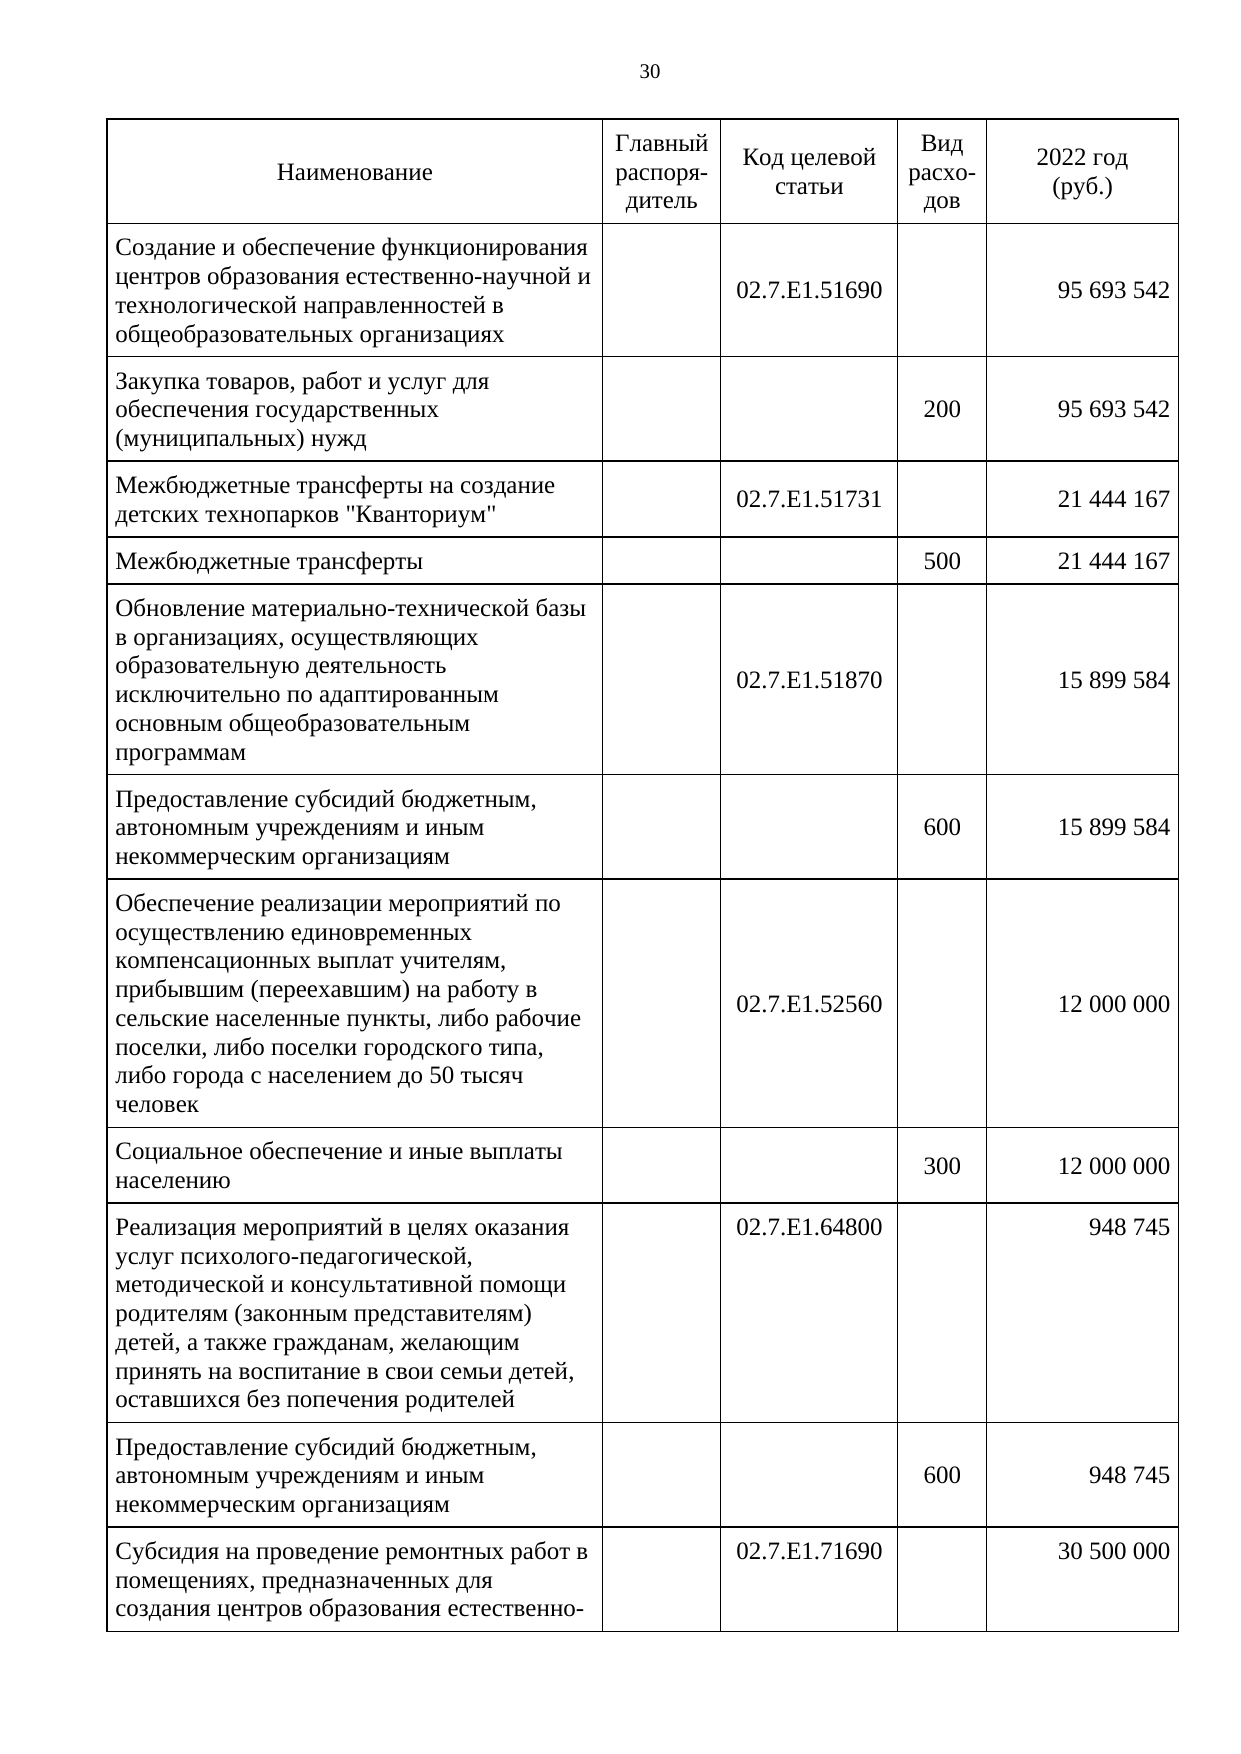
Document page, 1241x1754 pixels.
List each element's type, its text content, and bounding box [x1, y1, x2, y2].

table_cell [603, 1204, 720, 1422]
table_cell 300 [898, 1128, 986, 1202]
table_header Главный распоря-дитель [603, 120, 720, 223]
table_header Код целевой статьи [721, 120, 897, 223]
table_header Наименование [108, 120, 602, 223]
table_cell Обеспечение реализации мероприятий по осуществлению единовременных компенсационных выплат учителям, прибывшим (переехавшим) на работу в сельские населенные пункты, либо рабочие поселки, либо поселки городского типа, либо города с населением до 50 тысяч человек [108, 880, 602, 1126]
table_cell 15 899 584 [987, 775, 1178, 878]
table_cell 600 [898, 1423, 986, 1526]
table_cell [603, 538, 720, 583]
table_cell Межбюджетные трансферты [108, 538, 602, 583]
table_cell [603, 585, 720, 774]
table_cell Межбюджетные трансферты на создание детских технопарков "Кванториум" [108, 462, 602, 536]
table_cell 21 444 167 [987, 538, 1178, 583]
table_cell Предоставление субсидий бюджетным, автономным учреждениям и иным некоммерческим организациям [108, 1423, 602, 1526]
table_cell 200 [898, 357, 986, 460]
table_cell 95 693 542 [987, 224, 1178, 356]
table_cell [603, 462, 720, 536]
table_cell 600 [898, 775, 986, 878]
table_cell [603, 880, 720, 1126]
table_cell [721, 1423, 897, 1526]
table_cell [898, 462, 986, 536]
table_cell Обновление материально-технической базы в организациях, осуществляющих образовательную деятельность исключительно по адаптированным основным общеобразовательным программам [108, 585, 602, 774]
table_cell 95 693 542 [987, 357, 1178, 460]
table_cell [603, 1128, 720, 1202]
table_cell 12 000 000 [987, 880, 1178, 1126]
table_cell [898, 1528, 986, 1631]
table_cell 02.7.E1.51690 [721, 224, 897, 356]
table_cell 30 500 000 [987, 1528, 1178, 1631]
table_cell [721, 1128, 897, 1202]
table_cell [108, 1528, 602, 1631]
table_cell 12 000 000 [987, 1128, 1178, 1202]
table_cell 21 444 167 [987, 462, 1178, 536]
table_cell [898, 224, 986, 356]
table_cell Закупка товаров, работ и услуг для обеспечения государственных (муниципальных) нужд [108, 357, 602, 460]
table_cell Социальное обеспечение и иные выплаты населению [108, 1128, 602, 1202]
table_cell [603, 357, 720, 460]
table_cell 948 745 [987, 1423, 1178, 1526]
table_cell Создание и обеспечение функционирования центров образования естественно-научной и технологической направленностей в общеобразовательных организациях [108, 224, 602, 356]
table_cell [721, 775, 897, 878]
table_cell [603, 1423, 720, 1526]
table_cell [898, 1204, 986, 1422]
table_cell 02.7.E1.64800 [721, 1204, 897, 1422]
table_cell [721, 357, 897, 460]
table_cell 948 745 [987, 1204, 1178, 1422]
table_cell 02.7.E1.71690 [721, 1528, 897, 1631]
table_cell [898, 880, 986, 1126]
table_cell [603, 1528, 720, 1631]
table_cell Реализация мероприятий в целях оказания услуг психолого-педагогической, методической и консультативной помощи родителям (законным представителям) детей, а также гражданам, желающим принять на воспитание в свои семьи детей, оставшихся без попечения родителей [108, 1204, 602, 1422]
table_cell 02.7.E1.52560 [721, 880, 897, 1126]
table_cell 15 899 584 [987, 585, 1178, 774]
table_cell [603, 775, 720, 878]
table_cell [721, 538, 897, 583]
table_header Вид расхо-дов [898, 120, 986, 223]
table_cell 02.7.E1.51870 [721, 585, 897, 774]
table_cell 500 [898, 538, 986, 583]
table_cell [603, 224, 720, 356]
table_cell 02.7.E1.51731 [721, 462, 897, 536]
table_cell Предоставление субсидий бюджетным, автономным учреждениям и иным некоммерческим организациям [108, 775, 602, 878]
table_header 2022 год (руб.) [987, 120, 1178, 223]
table_cell [898, 585, 986, 774]
